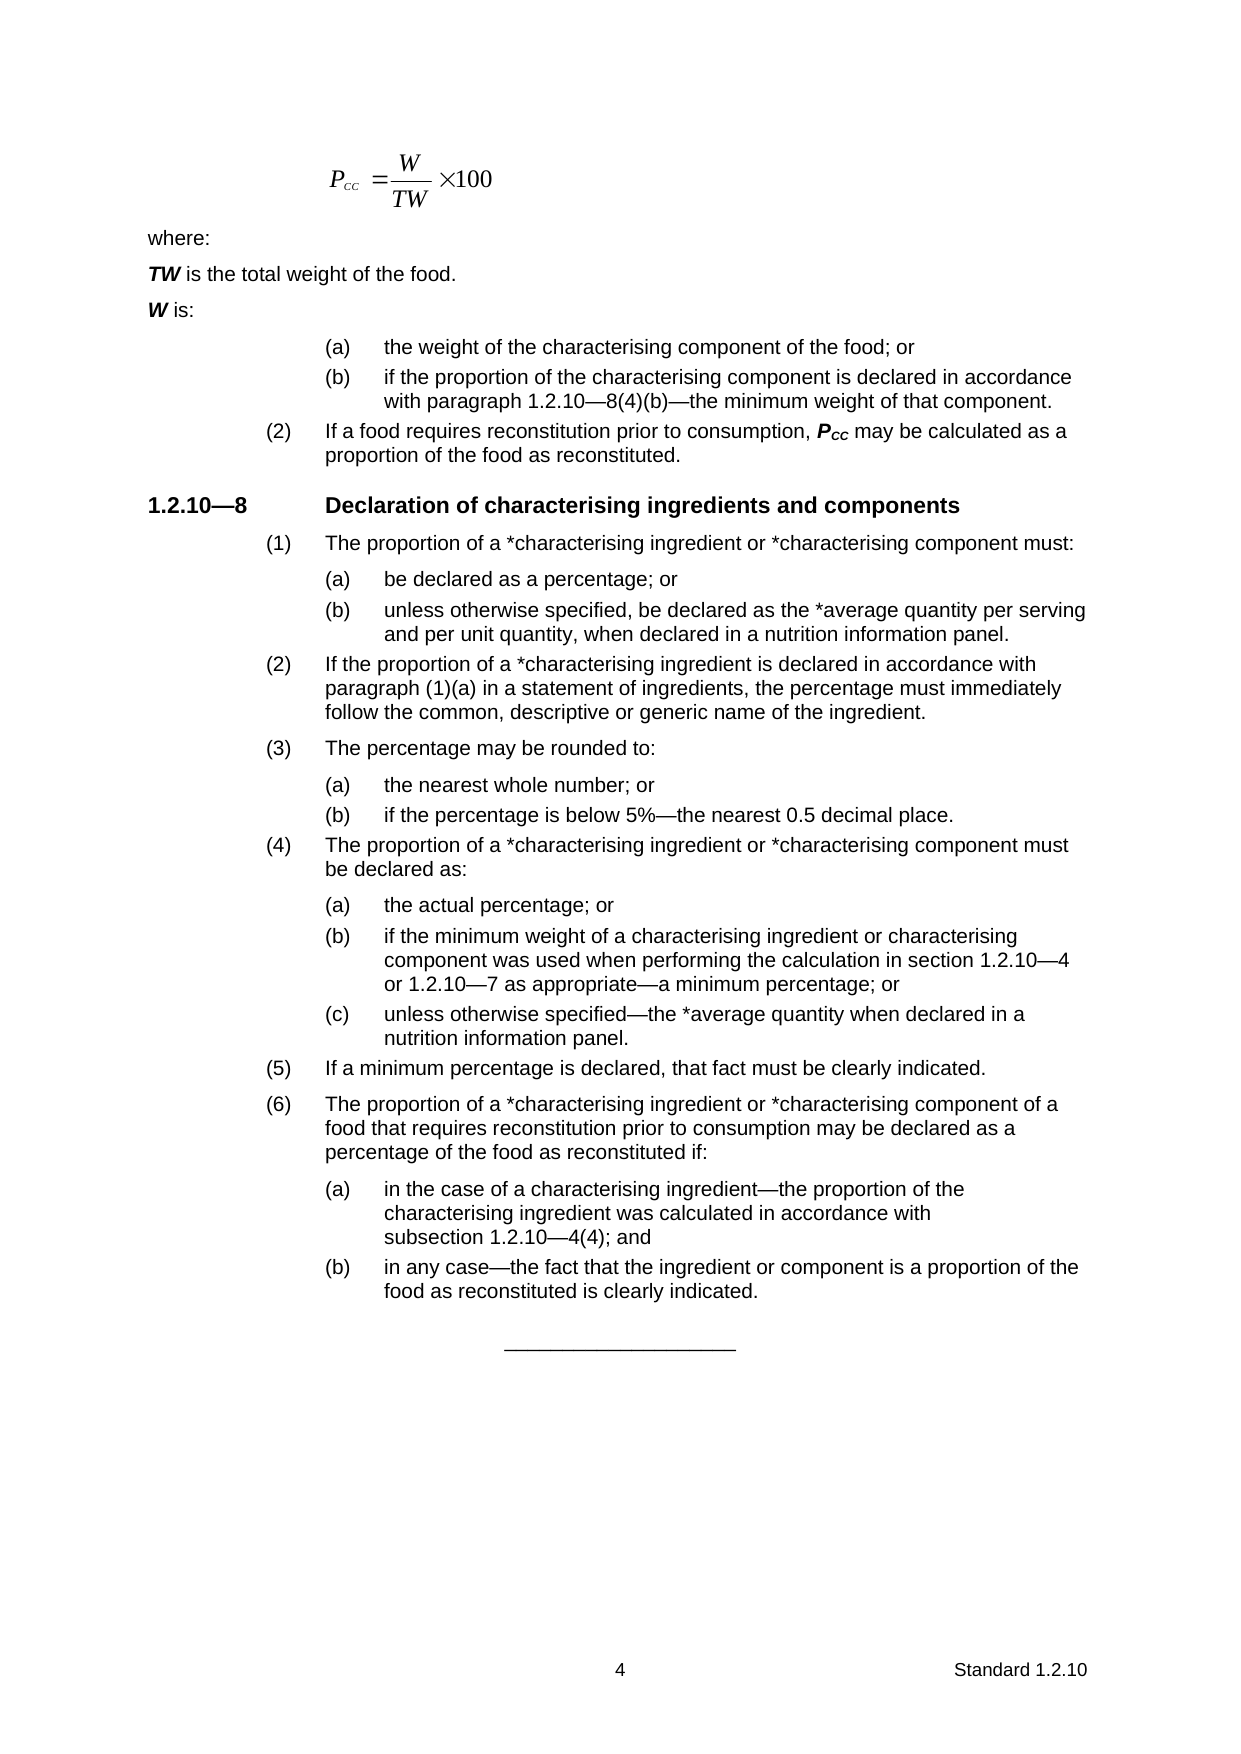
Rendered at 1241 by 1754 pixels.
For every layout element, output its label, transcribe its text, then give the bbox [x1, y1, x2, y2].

text (b) if the percentage is below 5%—the nearest 0.5 decimal place. [148, 803, 1092, 827]
text (1) The proportion of a *characterising ingredient or *characterising component must: [148, 531, 1092, 555]
text (c) unless otherwise specified—the *average quantity when declared in a nutrition information panel. [148, 1002, 1092, 1049]
text (b) unless otherwise specified, be declared as the *average quantity per serving and per unit quantity, when declared in a nutrition information panel. [148, 597, 1092, 645]
text 1.2.10—8 Declaration of characterising ingredients and components [148, 492, 1092, 518]
text (3) The percentage may be rounded to: [148, 736, 1092, 760]
text ____________________ [148, 1328, 1092, 1352]
text where: [148, 225, 1092, 249]
text (2) If the proportion of a *characterising ingredient is declared in accordance with paragraph (1)(a) in a statement of ingredients, the percentage must immediately follow the common, descriptive or generic name of the ingredient. [148, 652, 1092, 723]
text (b) if the minimum weight of a characterising ingredient or characterising component was used when performing the calculation in section 1.2.10—4 or 1.2.10—7 as appropriate—a minimum percentage; or [148, 923, 1092, 995]
text (6) The proportion of a *characterising ingredient or *characterising component of a food that requires reconstitution prior to consumption may be declared as a percentage of the food as reconstituted if: [148, 1092, 1092, 1164]
text (a) the actual percentage; or [148, 893, 1092, 917]
text (b) if the proportion of the characterising component is declared in accordance with paragraph 1.2.10—8(4)(b)—the minimum weight of that component. [148, 365, 1092, 413]
text TW is the total weight of the food. [148, 262, 1092, 286]
text (5) If a minimum percentage is declared, that fact must be clearly indicated. [148, 1056, 1092, 1080]
text W is: [148, 298, 1092, 322]
text (a) in the case of a characterising ingredient—the proportion of the characterising ingredient was calculated in accordance with subsection 1.2.10—4(4); and [148, 1177, 1092, 1248]
text (a) the nearest whole number; or [148, 772, 1092, 796]
text (a) the weight of the characterising component of the food; or [148, 335, 1092, 359]
text (2) If a food requires reconstitution prior to consumption, PCC may be calculated as a proportion of the food as reconstituted. [148, 419, 1092, 467]
text (b) in any case—the fact that the ingredient or component is a proportion of the food as reconstituted is clearly indicated. [148, 1255, 1092, 1303]
text (4) The proportion of a *characterising ingredient or *characterising component must be declared as: [148, 833, 1092, 881]
text (a) be declared as a percentage; or [148, 567, 1092, 591]
